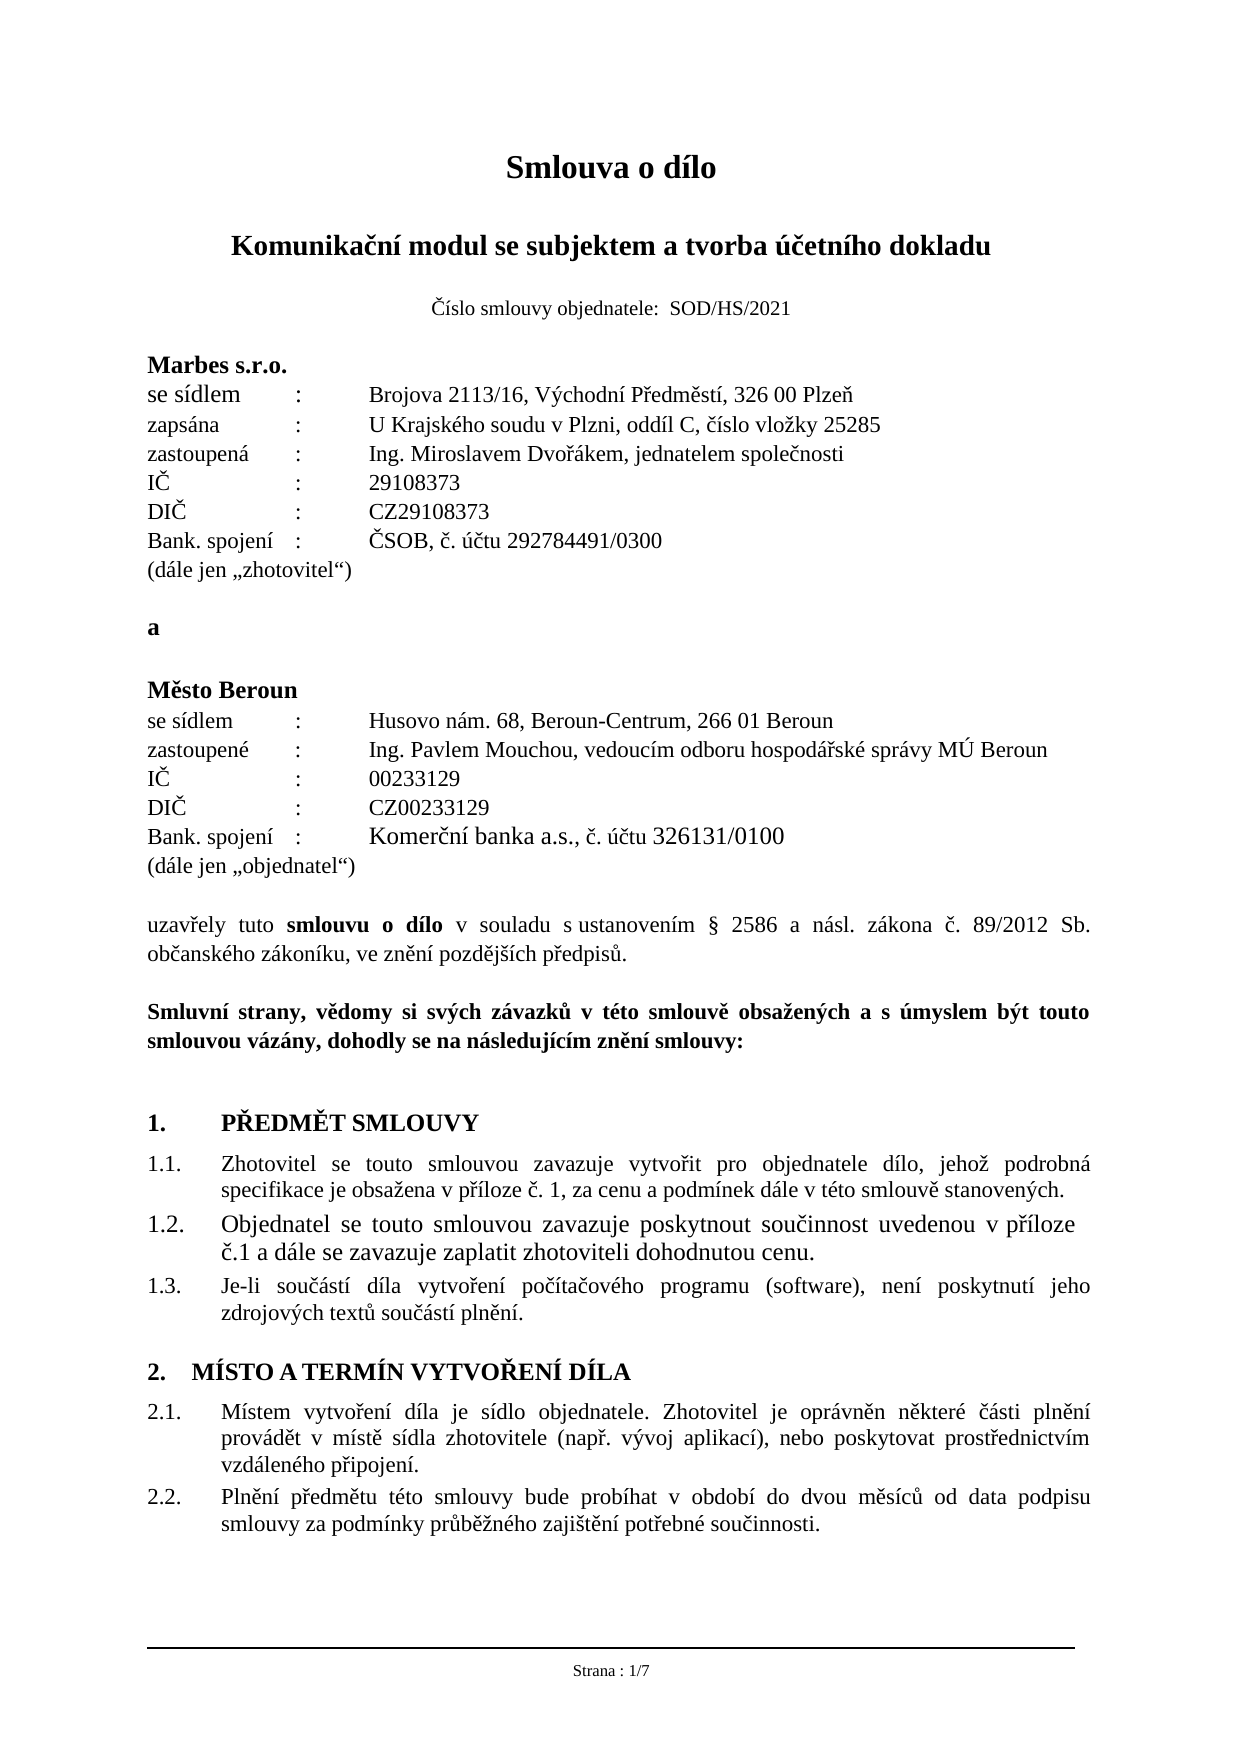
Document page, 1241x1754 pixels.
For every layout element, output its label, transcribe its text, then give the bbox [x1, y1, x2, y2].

text Marbes s.r.o. [147, 349, 1075, 379]
text Město Beroun [147, 675, 1075, 704]
text IČ : 29108373 [147, 466, 1075, 495]
subtitle Je-li součástí díla vytvoření počítačového programu (software), není poskytnutí jeho zdrojových textů součástí plnění. [147, 1272, 1092, 1325]
text Smluvní strany, vědomy si svých závazků v této smlouvě obsažených a s úmyslem být touto smlouvou vázány, dohodly se na následujícím znění smlouvy: [147, 996, 1092, 1054]
subtitle předmět smlouvy [147, 1108, 1075, 1137]
subtitle Plnění předmětu této smlouvy bude probíhat v období do dvou měsíců od data podpisu smlouvy za podmínky průběžného zajištění potřebné součinnosti. [147, 1483, 1092, 1536]
text zastoupené : Ing. Pavlem Mouchou, vedoucím odboru hospodářské správy MÚ Beroun [147, 733, 1092, 762]
text se sídlem : Husovo nám. 68, Beroun-Centrum, 266 01 Beroun [147, 704, 1075, 733]
text (dále jen „zhotovitel“) [147, 554, 1075, 583]
text Bank. spojení : ČSOB, č. účtu 292784491/0300 [147, 524, 1075, 554]
text IČ : 00233129 [147, 762, 1075, 791]
text DIČ : CZ00233129 [147, 791, 1075, 821]
subtitle Místo a termín vytvoření díla [147, 1356, 1092, 1386]
text se sídlem : Brojova 2113/16, Východní Předměstí, 326 00 Plzeň [147, 379, 1075, 408]
text uzavřely tuto smlouvu o dílo v souladu s ustanovením § 2586 a násl. zákona č. 89/2012 Sb. občanského zákoníku, ve znění pozdějších předpisů. [147, 908, 1092, 966]
text Bank. spojení : Komerční banka a.s., č. účtu 326131/0100 [147, 821, 1075, 850]
subtitle Zhotovitel se touto smlouvou zavazuje vytvořit pro objednatele dílo, jehož podrobná specifikace je obsažena v příloze č. 1, za cenu a podmínek dále v této smlouvě stanovených. [147, 1150, 1092, 1202]
text Smlouva o dílo [147, 147, 1075, 185]
subtitle Objednatel se touto smlouvou zavazuje poskytnout součinnost uvedenou v příloze č.1 a dále se zavazuje zaplatit zhotoviteli dohodnutou cenu. [147, 1209, 1075, 1266]
text Komunikační modul se subjektem a tvorba účetního dokladu [147, 228, 1075, 262]
text a [147, 612, 1075, 641]
text zapsána : U Krajského soudu v Plzni, oddíl C, číslo vložky 25285 [147, 408, 1075, 437]
text (dále jen „objednatel“) [147, 850, 1075, 879]
text zastoupená : Ing. Miroslavem Dvořákem, jednatelem společnosti [147, 437, 1075, 466]
text Číslo smlouvy objednatele: SOD/HS/2021 [147, 291, 1075, 320]
text DIČ : CZ29108373 [147, 495, 1075, 524]
subtitle Místem vytvoření díla je sídlo objednatele. Zhotovitel je oprávněn některé části plnění provádět v místě sídla zhotovitele (např. vývoj aplikací), nebo poskytovat prostřednictvím vzdáleného připojení. [147, 1398, 1092, 1477]
